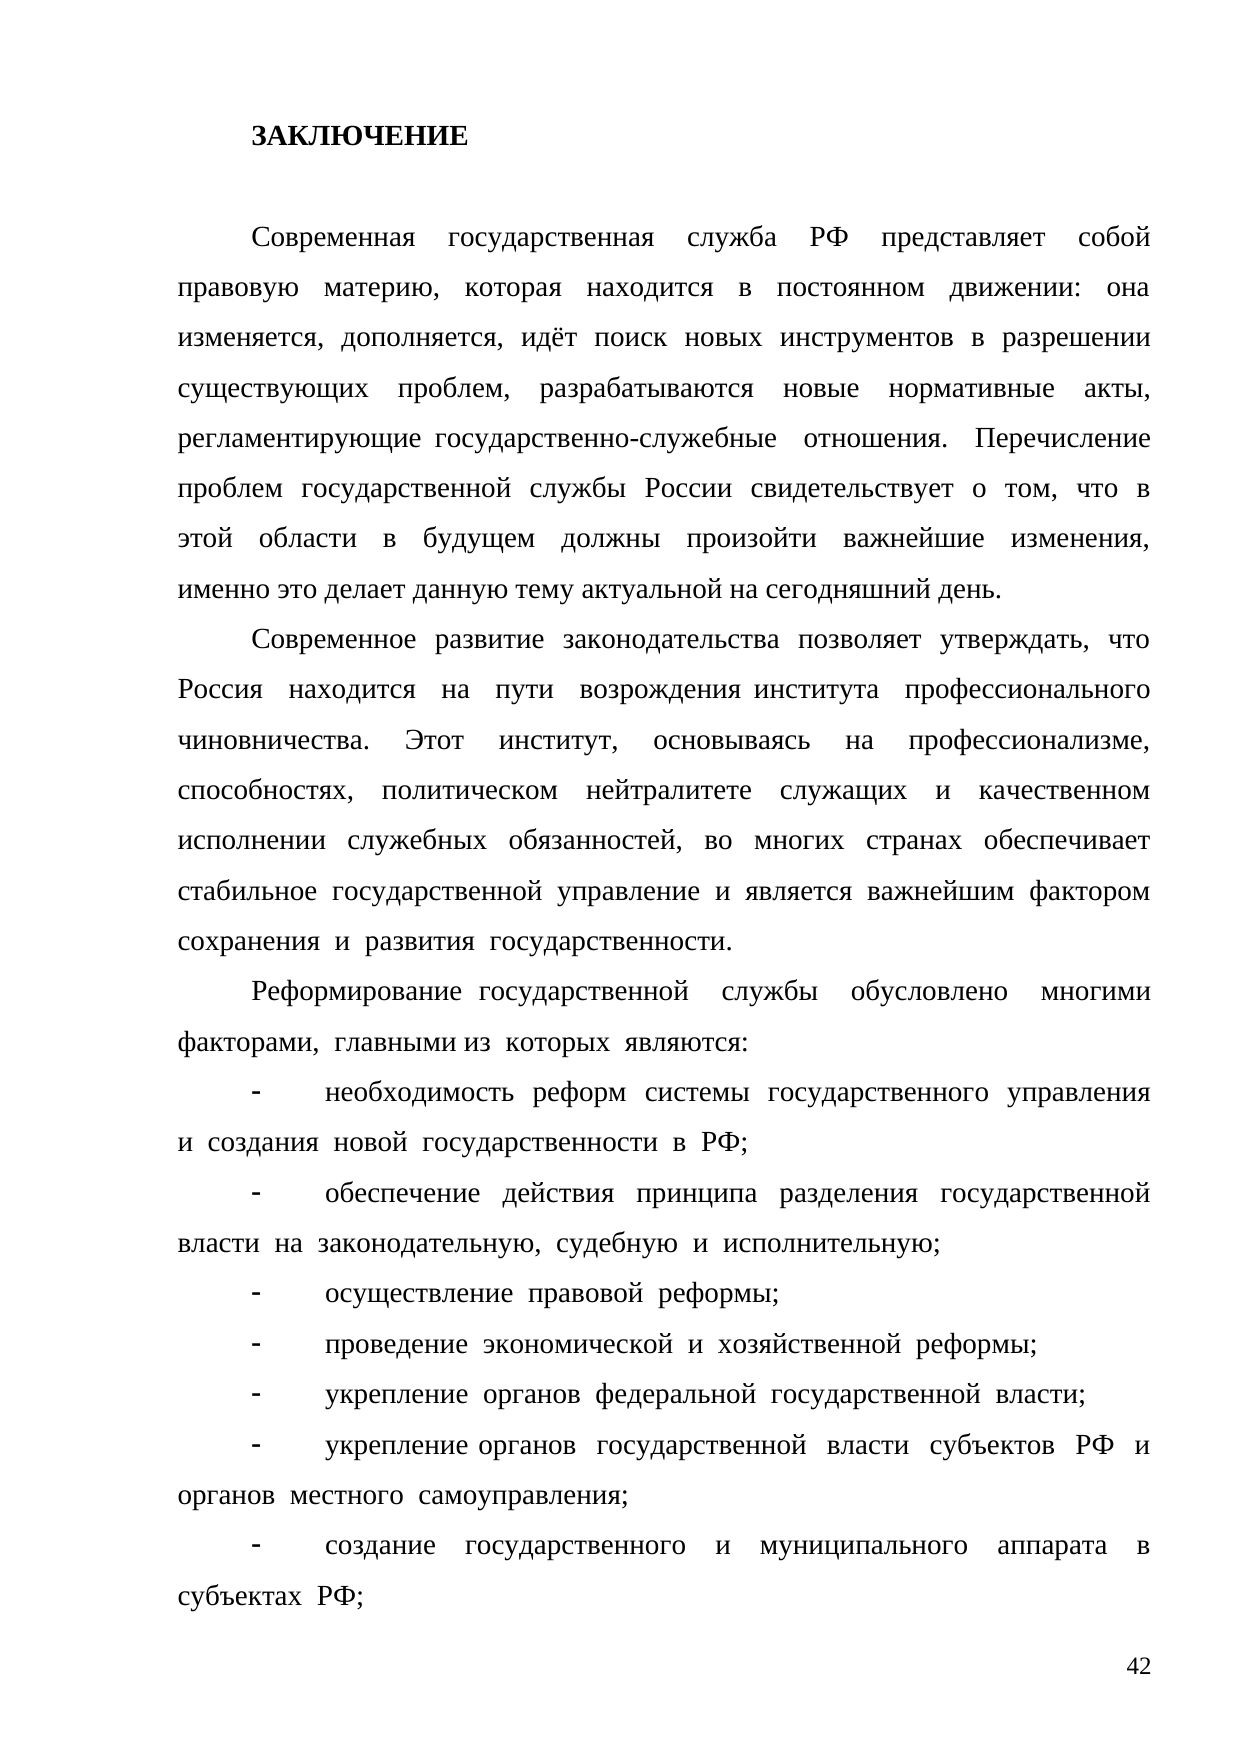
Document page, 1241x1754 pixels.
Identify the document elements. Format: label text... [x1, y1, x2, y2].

list укрепление органов государственной власти субъектов РФ и органов местного самоуправления; [177, 1427, 1152, 1511]
list укрепление органов федеральной государственной власти; [177, 1376, 1152, 1410]
list осуществление правовой реформы; [177, 1276, 1152, 1309]
list проведение экономической и хозяйственной реформы; [177, 1326, 1152, 1359]
text ЗАКЛЮЧЕНИЕ [177, 118, 1152, 152]
text Реформирование государственной службы обусловлено многими факторами, главными из которых являются: [177, 973, 1152, 1057]
list необходимость реформ системы государственного управления и создания новой государственности в РФ; [177, 1074, 1152, 1158]
text Современное развитие законодательства позволяет утверждать, что Россия находится на пути возрождения института профессионального чиновничества. Этот институт, основываясь на профессионализме, способностях, политическом нейтралитете служащих и качественном исполнении служебных обязанностей, во многих странах обеспечивает стабильное государственной управление и является важнейшим фактором сохранения и развития государственности. [177, 621, 1152, 957]
list создание государственного и муниципального аппарата в субъектах РФ; [177, 1527, 1152, 1611]
list обеспечение действия принципа разделения государственной власти на законодательную, судебную и исполнительную; [177, 1175, 1152, 1259]
text Современная государственная служба РФ представляет собой правовую материю, которая находится в постоянном движении: она изменяется, дополняется, идёт поиск новых инструментов в разрешении существующих проблем, разрабатываются новые нормативные акты, регламентирующие государственно-служебные отношения. Перечисление проблем государственной службы России свидетельствует о том, что в этой области в будущем должны произойти важнейшие изменения, именно это делает данную тему актуальной на сегодняшний день. [177, 219, 1152, 604]
